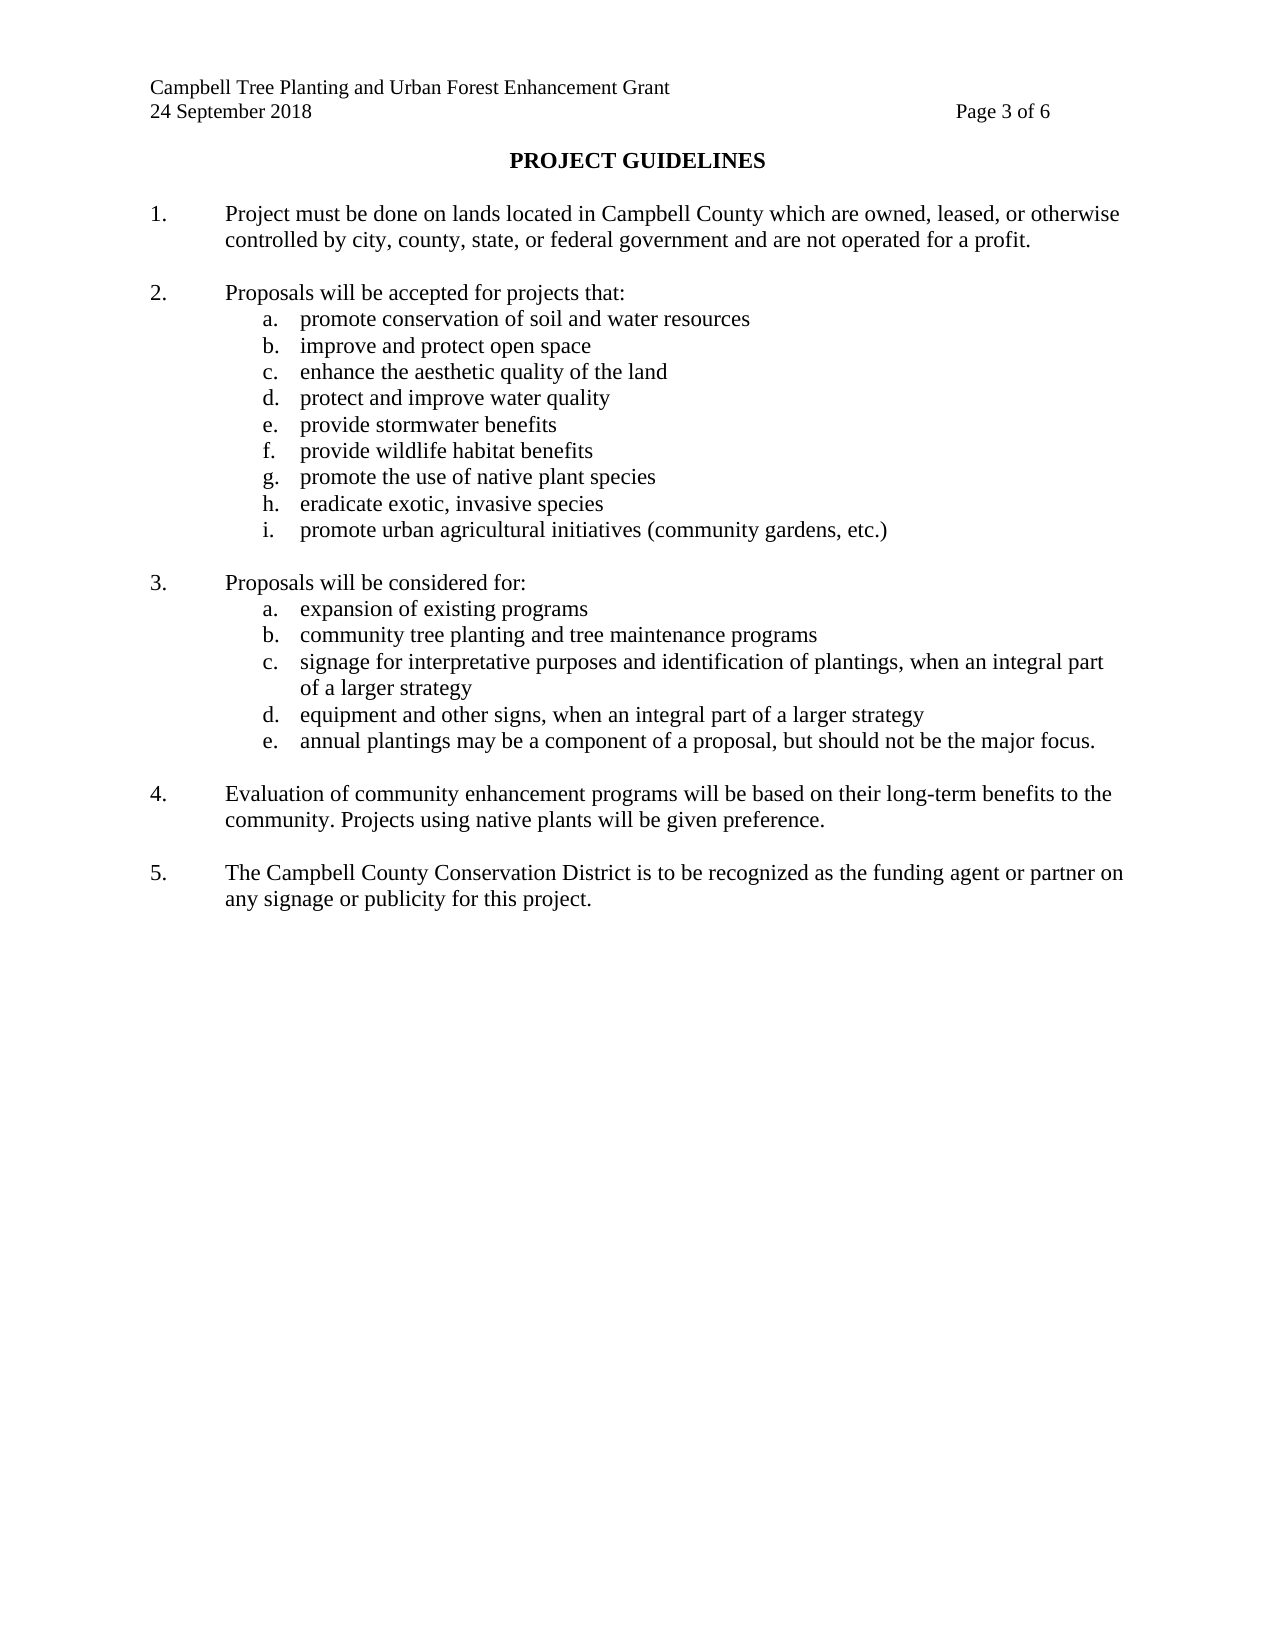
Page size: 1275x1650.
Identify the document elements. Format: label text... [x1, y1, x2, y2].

list promote urban agricultural initiatives (community gardens, etc.) [262, 516, 1125, 542]
list provide wildlife habitat benefits [262, 437, 1125, 463]
list expansion of existing programs [262, 595, 1125, 622]
list promote conservation of soil and water resources [262, 305, 1125, 332]
list promote the use of native plant species [262, 463, 1125, 490]
list The Campbell County Conservation District is to be recognized as the funding agent or partner on any signage or publicity for this project. [150, 859, 1125, 911]
list enhance the aesthetic quality of the land [262, 358, 1125, 384]
list Proposals will be accepted for projects that: [150, 279, 1125, 305]
list signage for interpretative purposes and identification of plantings, when an integral part of a larger strategy [262, 648, 1125, 701]
text PROJECT GUIDELINES [150, 147, 1125, 173]
list Project must be done on lands located in Campbell County which are owned, leased, or otherwise controlled by city, county, state, or federal government and are not operated for a profit. [150, 200, 1125, 253]
list Evaluation of community enhancement programs will be based on their long-term benefits to the community. Projects using native plants will be given preference. [150, 780, 1125, 832]
list eradicate exotic, invasive species [262, 490, 1125, 516]
list improve and protect open space [262, 332, 1125, 358]
list Proposals will be considered for: [150, 569, 1125, 595]
list community tree planting and tree maintenance programs [262, 622, 1125, 648]
list provide stormwater benefits [262, 411, 1125, 437]
list protect and improve water quality [262, 384, 1125, 411]
list annual plantings may be a component of a proposal, but should not be the major focus. [262, 727, 1125, 753]
list equipment and other signs, when an integral part of a larger strategy [262, 701, 1125, 727]
